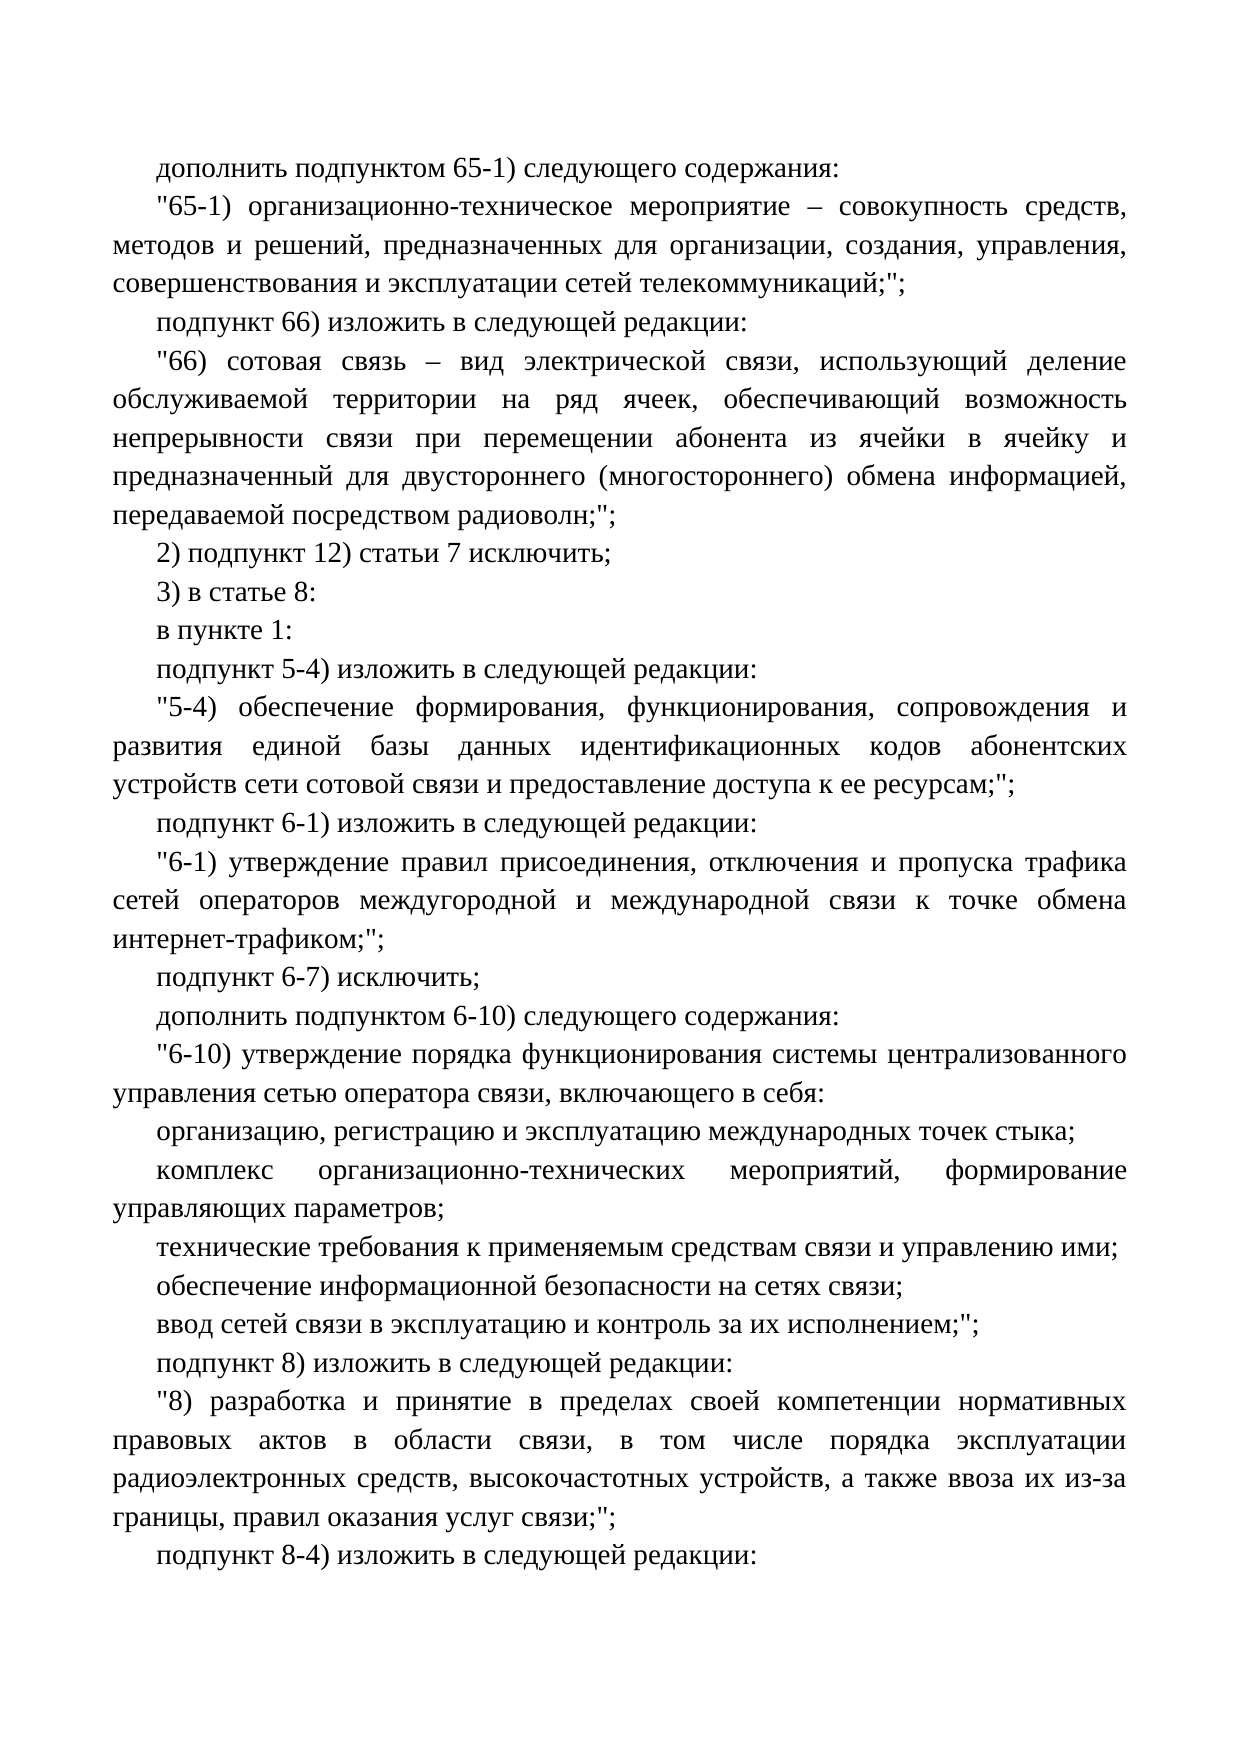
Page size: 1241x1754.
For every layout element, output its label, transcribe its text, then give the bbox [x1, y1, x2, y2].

text ввод сетей связи в эксплуатацию и контроль за их исполнением;"; [112, 1306, 1128, 1340]
text в пункте 1: [112, 612, 1128, 646]
text 3) в статье 8: [112, 574, 1128, 607]
text технические требования к применяемым средствам связи и управлению ими; [112, 1229, 1128, 1263]
text подпункт 8) изложить в следующей редакции: [112, 1345, 1128, 1378]
text подпункт 6-7) исключить; [112, 959, 1128, 993]
text дополнить подпунктом 6-10) следующего содержания: [112, 998, 1128, 1031]
text "65-1) организационно-техническое мероприятие – совокупность средств, методов и решений, предназначенных для организации, создания, управления, совершенствования и эксплуатации сетей телекоммуникаций;"; [112, 188, 1128, 299]
text 2) подпункт 12) статьи 7 исключить; [112, 535, 1128, 569]
text подпункт 6-1) изложить в следующей редакции: [112, 805, 1128, 839]
text подпункт 8-4) изложить в следующей редакции: [112, 1537, 1128, 1571]
text "6-1) утверждение правил присоединения, отключения и пропуска трафика сетей операторов междугородной и международной связи к точке обмена интернет-трафиком;"; [112, 844, 1128, 954]
text "66) сотовая связь – вид электрической связи, использующий деление обслуживаемой территории на ряд ячеек, обеспечивающий возможность непрерывности связи при перемещении абонента из ячейки в ячейку и предназначенный для двустороннего (многостороннего) обмена информацией, передаваемой посредством радиоволн;"; [112, 343, 1128, 530]
text организацию, регистрацию и эксплуатацию международных точек стыка; [112, 1113, 1128, 1147]
text комплекс организационно-технических мероприятий, формирование управляющих параметров; [112, 1152, 1128, 1224]
text подпункт 66) изложить в следующей редакции: [112, 304, 1128, 338]
text "8) разработка и принятие в пределах своей компетенции нормативных правовых актов в области связи, в том числе порядка эксплуатации радиоэлектронных средств, высокочастотных устройств, а также ввоза их из-за границы, правил оказания услуг связи;"; [112, 1383, 1128, 1532]
text дополнить подпунктом 65-1) следующего содержания: [112, 150, 1128, 183]
text "5-4) обеспечение формирования, функционирования, сопровождения и развития единой базы данных идентификационных кодов абонентских устройств сети сотовой связи и предоставление доступа к ее ресурсам;"; [112, 689, 1128, 800]
text "6-10) утверждение порядка функционирования системы централизованного управления сетью оператора связи, включающего в себя: [112, 1036, 1128, 1108]
text обеспечение информационной безопасности на сетях связи; [112, 1268, 1128, 1301]
text подпункт 5-4) изложить в следующей редакции: [112, 651, 1128, 684]
